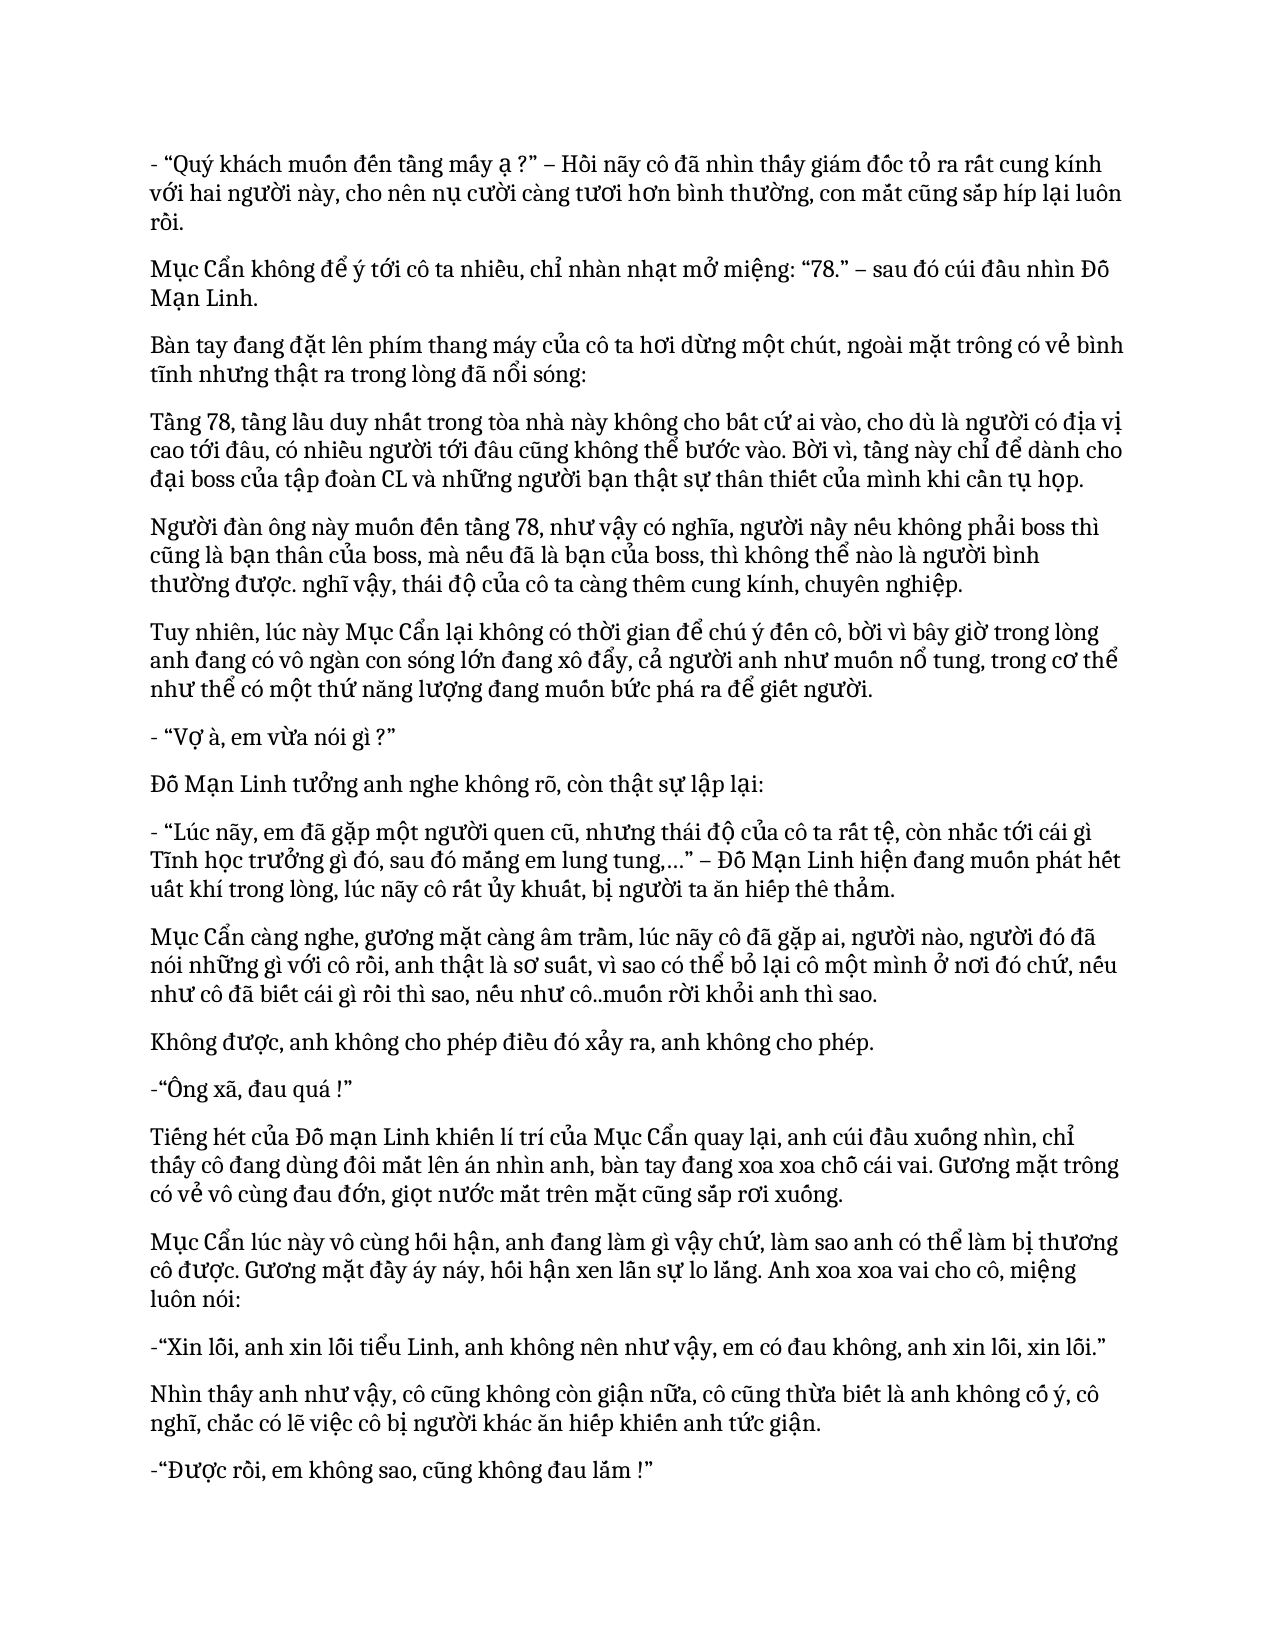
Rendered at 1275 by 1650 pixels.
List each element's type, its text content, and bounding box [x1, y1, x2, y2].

text Người đàn ông này muốn đến tầng 78, như vậy có nghĩa, người nầy nếu không phải boss thì cũng là bạn thân của boss, mà nếu đã là bạn của boss, thì không thể nào là người bình thường được. nghĩ vậy, thái độ của cô ta càng thêm cung kính, chuyên nghiệp. [150, 512, 1125, 599]
text Mục Cẩn càng nghe, gương mặt càng âm trầm, lúc nãy cô đã gặp ai, người nào, người đó đã nói những gì với cô rồi, anh thật là sơ suất, vì sao có thể bỏ lại cô một mình ở nơi đó chứ, nếu như cô đã biết cái gì rồi thì sao, nếu như cô..muốn rời khỏi anh thì sao. [150, 922, 1125, 1009]
text Nhìn thấy anh như vậy, cô cũng không còn giận nữa, cô cũng thừa biết là anh không cố ý, cô nghĩ, chắc có lẽ việc cô bị người khác ăn hiếp khiến anh tức giận. [150, 1380, 1125, 1437]
text Mục Cẩn lúc này vô cùng hối hận, anh đang làm gì vậy chứ, làm sao anh có thể làm bị thương cô được. Gương mặt đầy áy náy, hối hận xen lẫn sự lo lắng. Anh xoa xoa vai cho cô, miệng luôn nói: [150, 1227, 1125, 1314]
text Tầng 78, tầng lầu duy nhất trong tòa nhà này không cho bất cứ ai vào, cho dù là người có địa vị cao tới đâu, có nhiều người tới đâu cũng không thể bước vào. Bời vì, tầng này chỉ để dành cho đại boss của tập đoàn CL và những người bạn thật sự thân thiết của mình khi cần tụ họp. [150, 407, 1125, 494]
text -“Ông xã, đau quá !” [150, 1075, 1125, 1104]
text -“Xin lỗi, anh xin lỗi tiểu Linh, anh không nên như vậy, em có đau không, anh xin lỗi, xin lỗi.” [150, 1332, 1125, 1361]
text Tiếng hét của Đỗ mạn Linh khiến lí trí của Mục Cẩn quay lại, anh cúi đầu xuống nhìn, chỉ thấy cô đang dùng đôi mắt lên án nhìn anh, bàn tay đang xoa xoa chỗ cái vai. Gương mặt trông có vẻ vô cùng đau đớn, giọt nước mắt trên mặt cũng sắp rơi xuống. [150, 1122, 1125, 1209]
text Bàn tay đang đặt lên phím thang máy của cô ta hơi dừng một chút, ngoài mặt trông có vẻ bình tĩnh nhưng thật ra trong lòng đã nổi sóng: [150, 331, 1125, 389]
text -“Được rồi, em không sao, cũng không đau lắm !” [150, 1456, 1125, 1485]
text - “Quý khách muốn đến tầng mấy ạ ?” – Hồi nãy cô đã nhìn thấy giám đốc tỏ ra rất cung kính với hai người này, cho nên nụ cười càng tươi hơn bình thường, con mắt cũng sắp híp lại luôn rồi. [150, 150, 1125, 236]
text Đỗ Mạn Linh tưởng anh nghe không rõ, còn thật sự lập lại: [150, 770, 1125, 799]
text Mục Cẩn không để ý tới cô ta nhiều, chỉ nhàn nhạt mở miệng: “78.” – sau đó cúi đầu nhìn Đỗ Mạn Linh. [150, 255, 1125, 312]
text Không được, anh không cho phép điều đó xảy ra, anh không cho phép. [150, 1027, 1125, 1056]
text - “Vợ à, em vừa nói gì ?” [150, 722, 1125, 751]
text Tuy nhiên, lúc này Mục Cẩn lại không có thời gian để chú ý đến cô, bời vì bây giờ trong lòng anh đang có vô ngàn con sóng lớn đang xô đẩy, cả người anh như muốn nổ tung, trong cơ thể như thể có một thứ năng lượng đang muốn bức phá ra để giết người. [150, 617, 1125, 704]
text - “Lúc nãy, em đã gặp một người quen cũ, nhưng thái độ của cô ta rất tệ, còn nhắc tới cái gì Tĩnh học trưởng gì đó, sau đó mắng em lung tung,…” – Đỗ Mạn Linh hiện đang muốn phát hết uất khí trong lòng, lúc nãy cô rất ủy khuất, bị người ta ăn hiếp thê thảm. [150, 817, 1125, 904]
